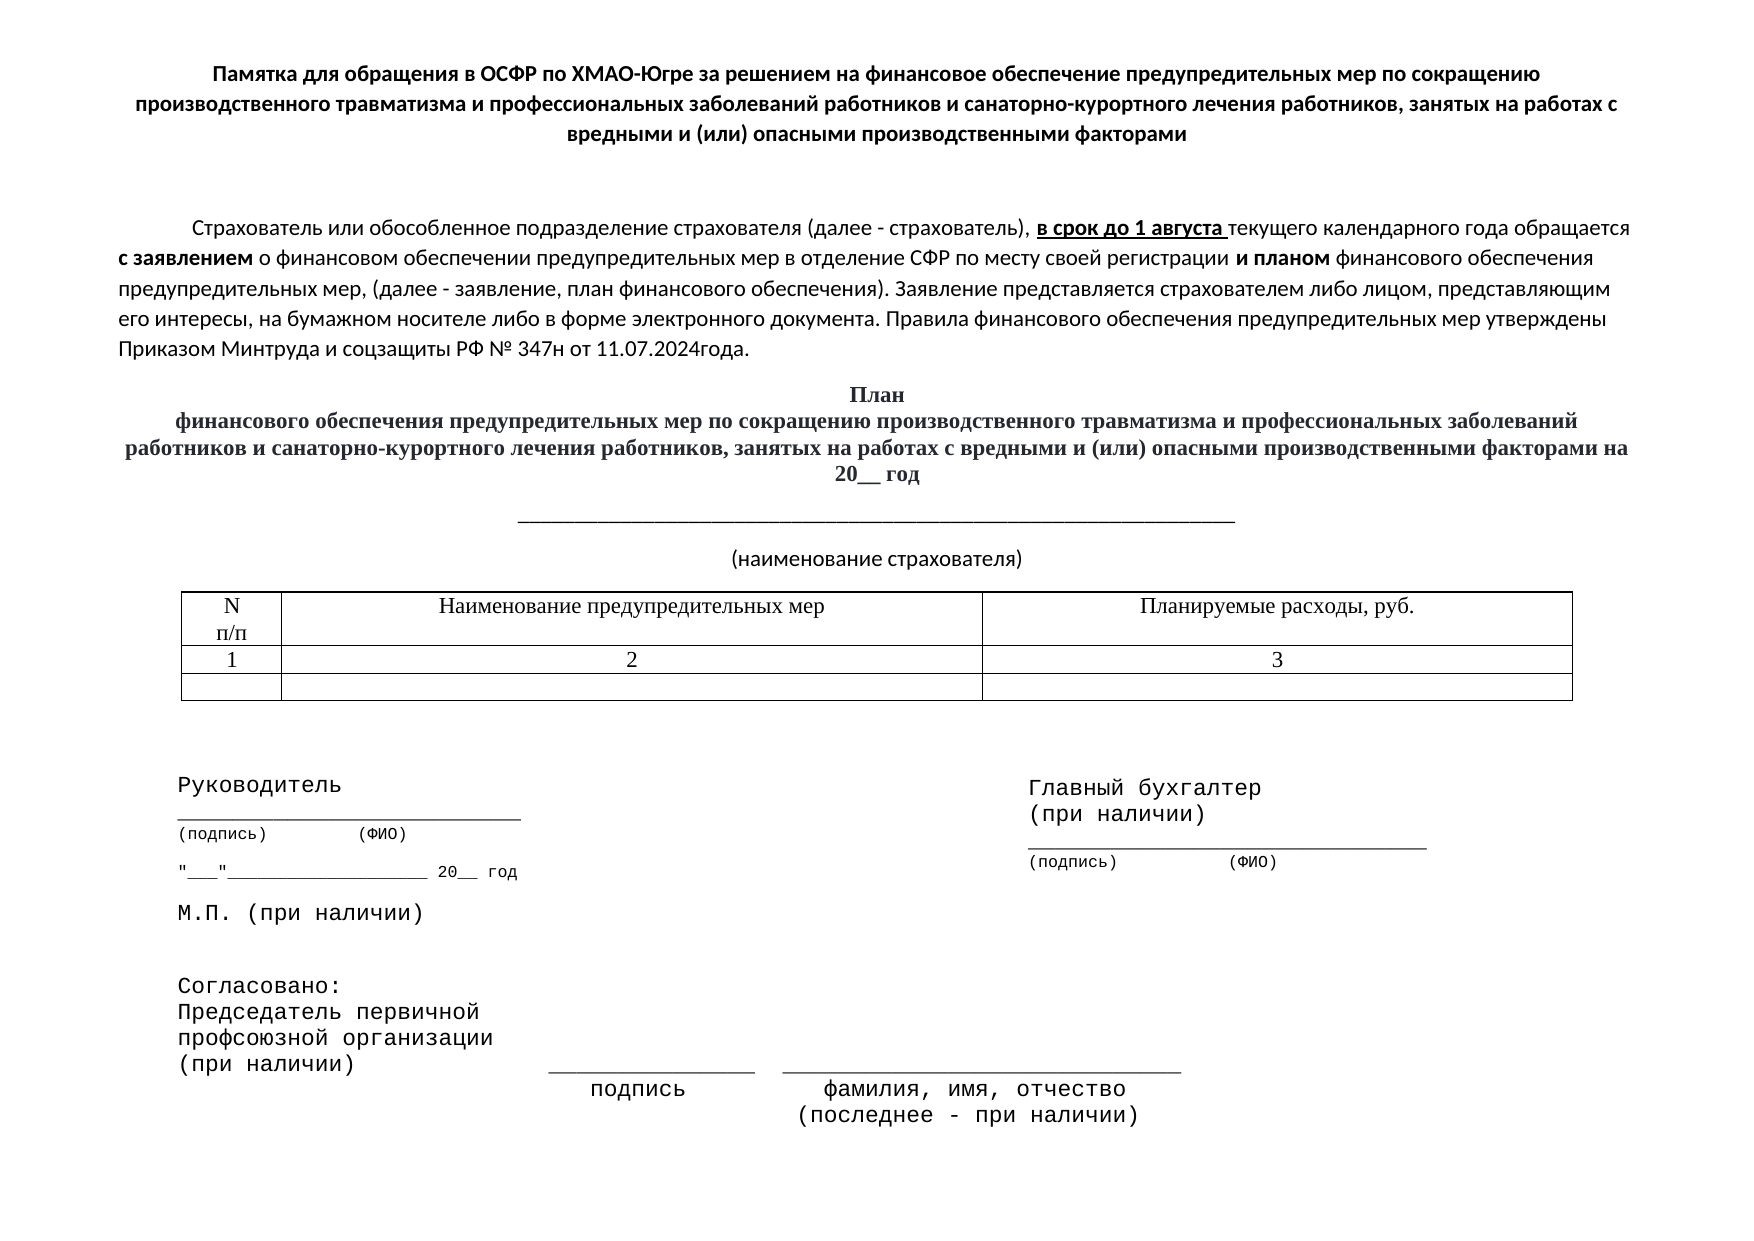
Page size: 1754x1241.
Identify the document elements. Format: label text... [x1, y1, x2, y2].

table_cell [282, 674, 982, 700]
text "___"____________________ 20__ год [177, 863, 840, 882]
table_cell [983, 674, 1572, 700]
subtitle План финансового обеспечения предупредительных мер по сокращению производственного травматизма и профессиональных заболеваний работников и санаторно-курортного лечения работников, занятых на работах с вредными и (или) опасными производственными факторами на 20__ год [118, 381, 1636, 486]
text подпись фамилия, имя, отчество [177, 1078, 1636, 1104]
table_header Планируемые расходы, руб. [983, 593, 1572, 645]
text профсоюзной организации [177, 1026, 1636, 1052]
text _______________________________________________________________ [118, 498, 1636, 526]
text _________________________ [177, 800, 840, 826]
table_header Наименование предупредительных мер [282, 593, 982, 645]
text (подпись) (ФИО) [177, 826, 840, 844]
text Руководитель [177, 774, 840, 800]
text Памятка для обращения в ОСФР по ХМАО-Югре за решением на финансовое обеспечение предупредительных мер по сокращению производственного травматизма и профессиональных заболеваний работников и санаторно-курортного лечения работников, занятых на работах с вредными и (или) опасными производственными факторами [118, 59, 1636, 148]
text Страхователь или обособленное подразделение страхователя (далее - страхователь), в срок до 1 августа текущего календарного года обращается с заявлением о финансовом обеспечении предупредительных мер в отделение СФР по месту своей регистрации и планом финансового обеспечения предупредительных мер, (далее - заявление, план финансового обеспечения). Заявление представляется страхователем либо лицом, представляющим его интересы, на бумажном носителе либо в форме электронного документа. Правила финансового обеспечения предупредительных мер утверждены Приказом Минтруда и соцзащиты РФ № 347н от 11.07.2024года. [118, 213, 1636, 362]
table_cell 3 [983, 646, 1572, 673]
text (при наличии) [973, 802, 1636, 828]
text _____________________________ [973, 828, 1636, 854]
table_header N п/п [182, 593, 281, 645]
text Главный бухгалтер [973, 776, 1636, 802]
text (при наличии) _______________ _____________________________ [177, 1052, 1636, 1078]
text (последнее - при наличии) [177, 1104, 1636, 1130]
table_cell 1 [182, 646, 281, 673]
text Согласовано: [177, 974, 1636, 1000]
text Председатель первичной [177, 1000, 1636, 1026]
table_cell 2 [282, 646, 982, 673]
text (подпись) (ФИО) [973, 854, 1636, 873]
table_cell [182, 674, 281, 700]
text М.П. (при наличии) [177, 901, 1636, 927]
text (наименование страхователя) [118, 544, 1636, 573]
